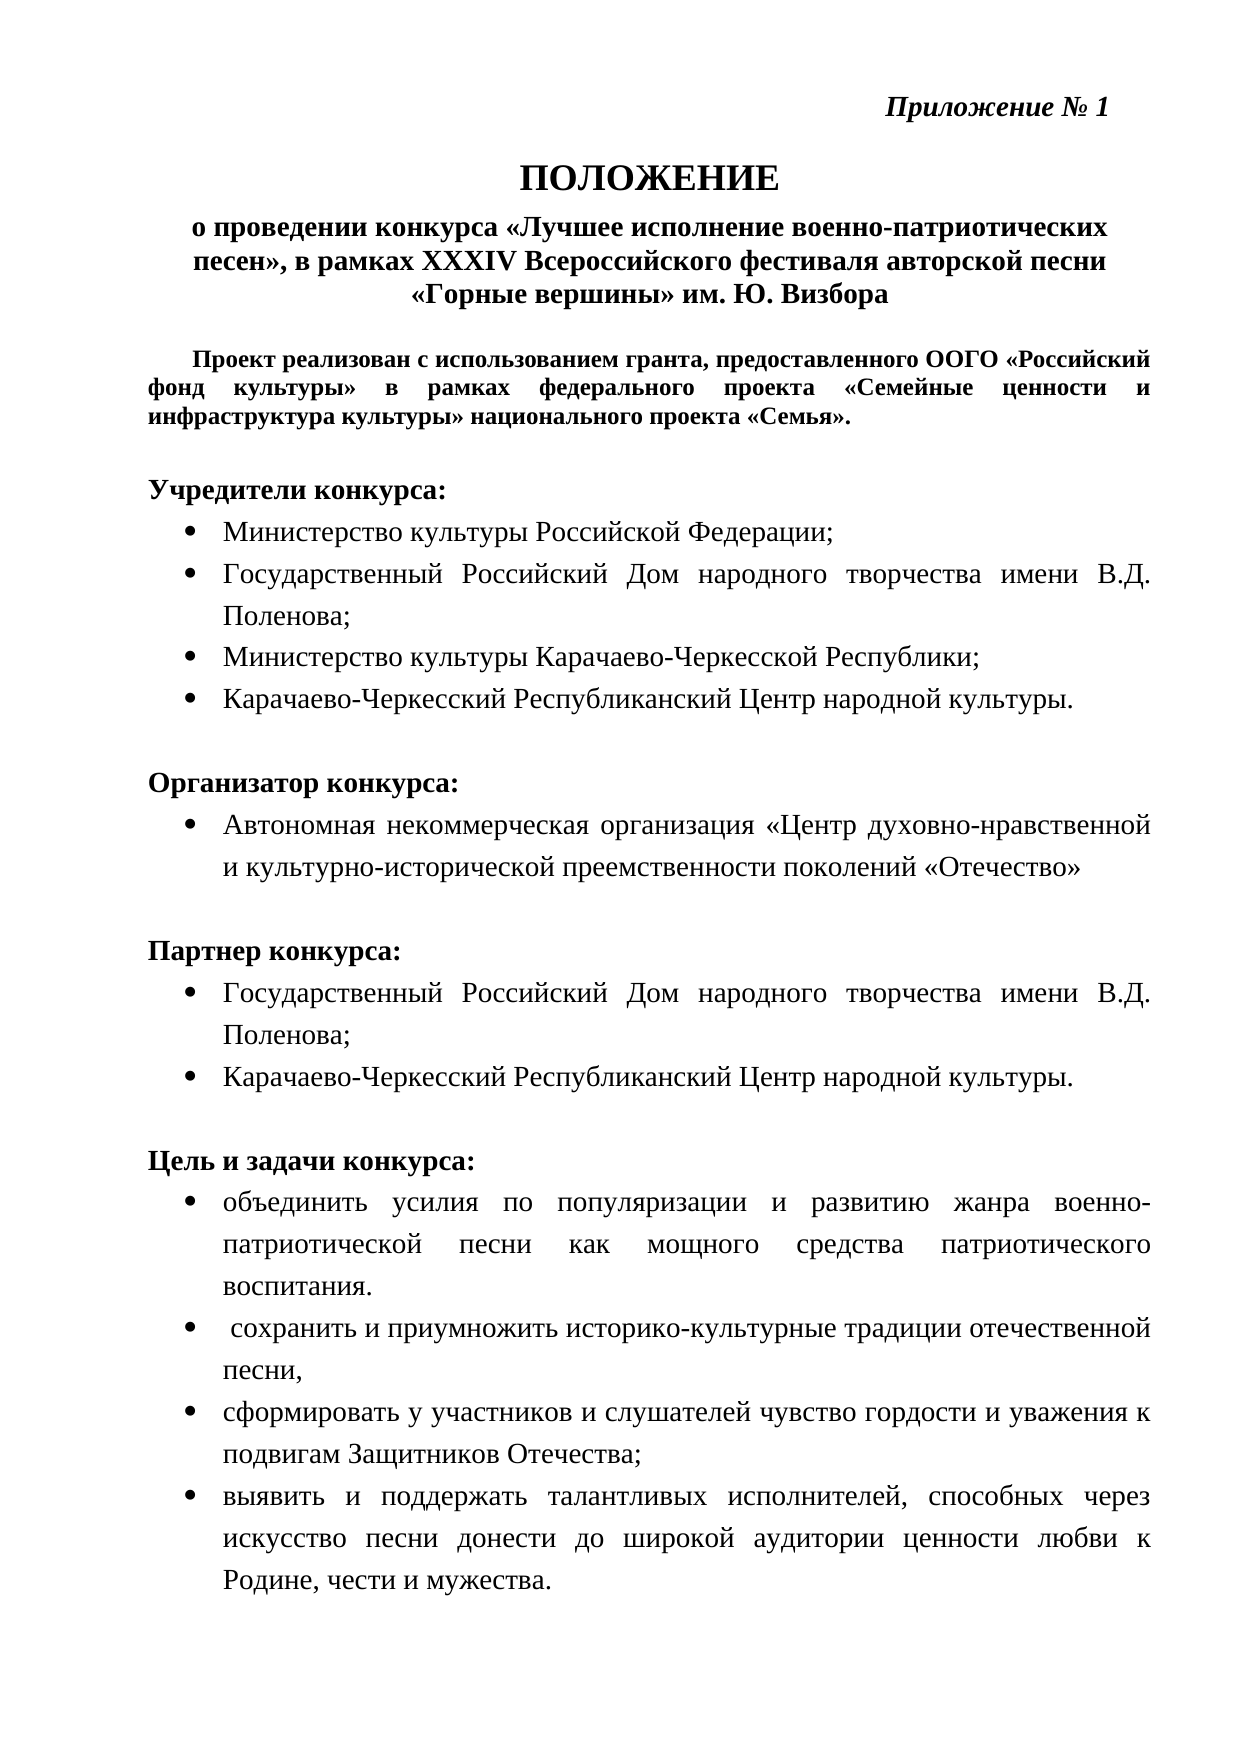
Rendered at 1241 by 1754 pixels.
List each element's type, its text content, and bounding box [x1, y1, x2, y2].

text о проведении конкурса «Лучшее исполнение военно-патриотических песен», в рамках XXXIV Всероссийского фестиваля авторской песни «Горные вершины» им. Ю. Визбора [148, 209, 1152, 310]
list сохранить и приумножить историко-культурные традиции отечественной песни, [185, 1310, 1152, 1386]
list Государственный Российский Дом народного творчества имени В.Д. Поленова; [185, 975, 1152, 1050]
list объединить усилия по популяризации и развитию жанра военно-патриотической песни как мощного средства патриотического воспитания. [185, 1184, 1152, 1302]
list Государственный Российский Дом народного творчества имени В.Д. Поленова; [185, 556, 1152, 631]
list Министерство культуры Российской Федерации; [185, 514, 1152, 547]
text Партнер конкурса: [148, 933, 1152, 967]
list Карачаево-Черкесский Республиканский Центр народной культуры. [185, 682, 1152, 715]
text Учредители конкурса: [148, 472, 1152, 505]
text Проект реализован с использованием гранта, предоставленного ООГО «Российский фонд культуры» в рамках федерального проекта «Семейные ценности и инфраструктура культуры» национального проекта «Семья». [148, 344, 1152, 430]
list сформировать у участников и слушателей чувство гордости и уважения к подвигам Защитников Отечества; [185, 1394, 1152, 1469]
text Приложение № 1 [148, 89, 1152, 122]
list Автономная некоммерческая организация «Центр духовно-нравственной и культурно-исторической преемственности поколений «Отечество» [185, 807, 1152, 883]
text Организатор конкурса: [148, 765, 1152, 799]
list Министерство культуры Карачаево-Черкесской Республики; [185, 639, 1152, 673]
text ПОЛОЖЕНИЕ [148, 156, 1152, 199]
list Карачаево-Черкесский Республиканский Центр народной культуры. [185, 1059, 1152, 1092]
text Цель и задачи конкурса: [148, 1143, 1152, 1176]
list выявить и поддержать талантливых исполнителей, способных через искусство песни донести до широкой аудитории ценности любви к Родине, чести и мужества. [185, 1478, 1152, 1595]
